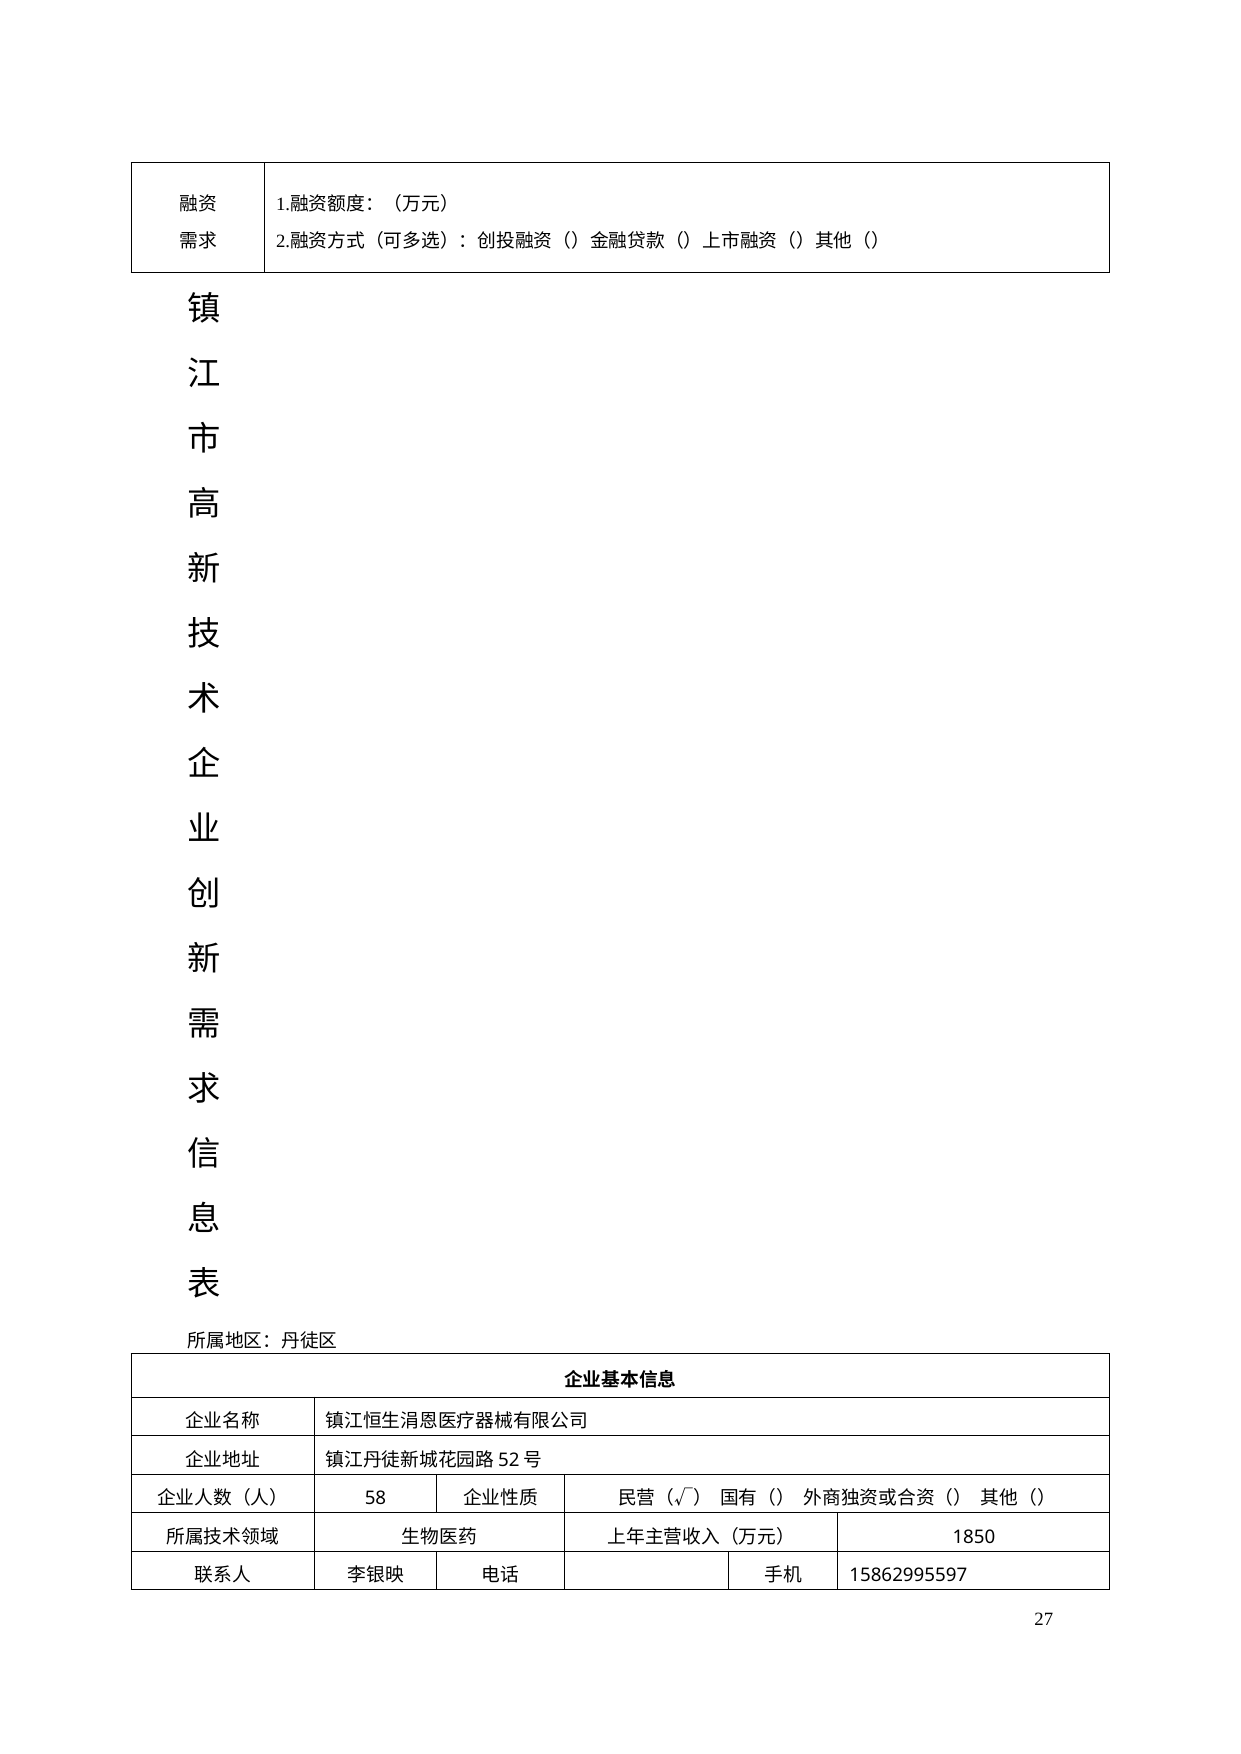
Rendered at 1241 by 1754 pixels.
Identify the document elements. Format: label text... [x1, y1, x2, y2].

table_cell 联系人 [132, 1552, 314, 1589]
table_cell 企业地址 [132, 1436, 314, 1474]
table_cell 企业性质 [437, 1475, 564, 1512]
table_cell 1850 [838, 1513, 1109, 1551]
table_cell 民营（√） 国有（） 外商独资或合资（） 其他（） [565, 1475, 1109, 1512]
table_cell 手机 [729, 1552, 837, 1589]
table_cell 所属技术领域 [132, 1513, 314, 1551]
table_cell 企业名称 [132, 1398, 314, 1435]
table_cell 生物医药 [315, 1513, 564, 1551]
table_cell 电话 [437, 1552, 564, 1589]
table_cell 1.融资额度：（万元） 2.融资方式（可多选）：创投融资（）金融贷款（）上市融资（）其他（） [265, 163, 1109, 272]
table_cell 镇江恒生涓恩医疗器械有限公司 [315, 1398, 1109, 1435]
table_cell 上年主营收入（万元） [565, 1513, 837, 1551]
table_cell 李银映 [315, 1552, 436, 1589]
table_cell 融资 需求 [132, 163, 264, 272]
text 所属地区：丹徒区 [187, 1326, 1053, 1353]
table_header 企业基本信息 [132, 1354, 1109, 1397]
table_cell 15862995597 [838, 1552, 1109, 1589]
table_cell 58 [315, 1475, 436, 1512]
table_cell [565, 1552, 728, 1589]
table_cell 企业人数（人） [132, 1475, 314, 1512]
table_cell 镇江丹徒新城花园路52号 [315, 1436, 1109, 1474]
